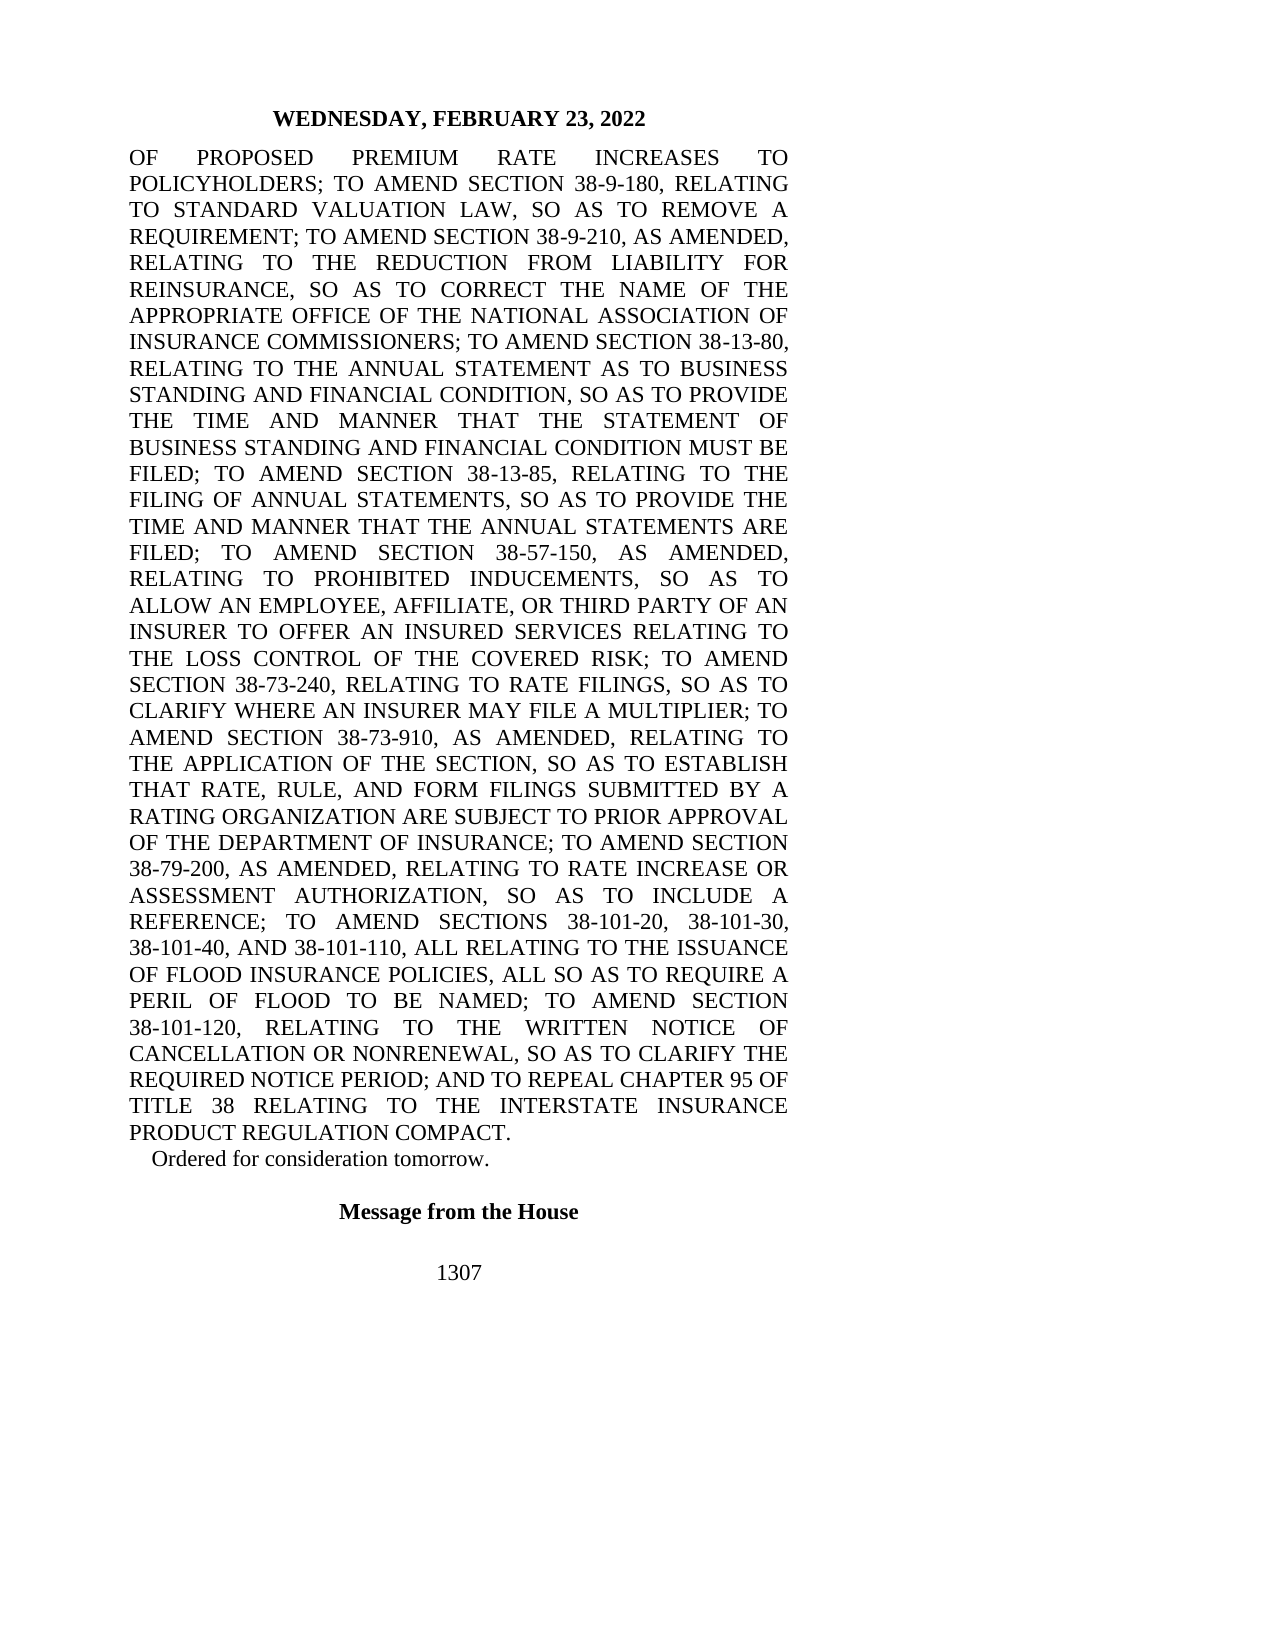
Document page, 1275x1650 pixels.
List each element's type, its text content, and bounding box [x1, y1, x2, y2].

text Ordered for consideration tomorrow. [129, 1145, 789, 1172]
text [129, 144, 789, 1145]
text Message from the House [129, 1198, 789, 1224]
